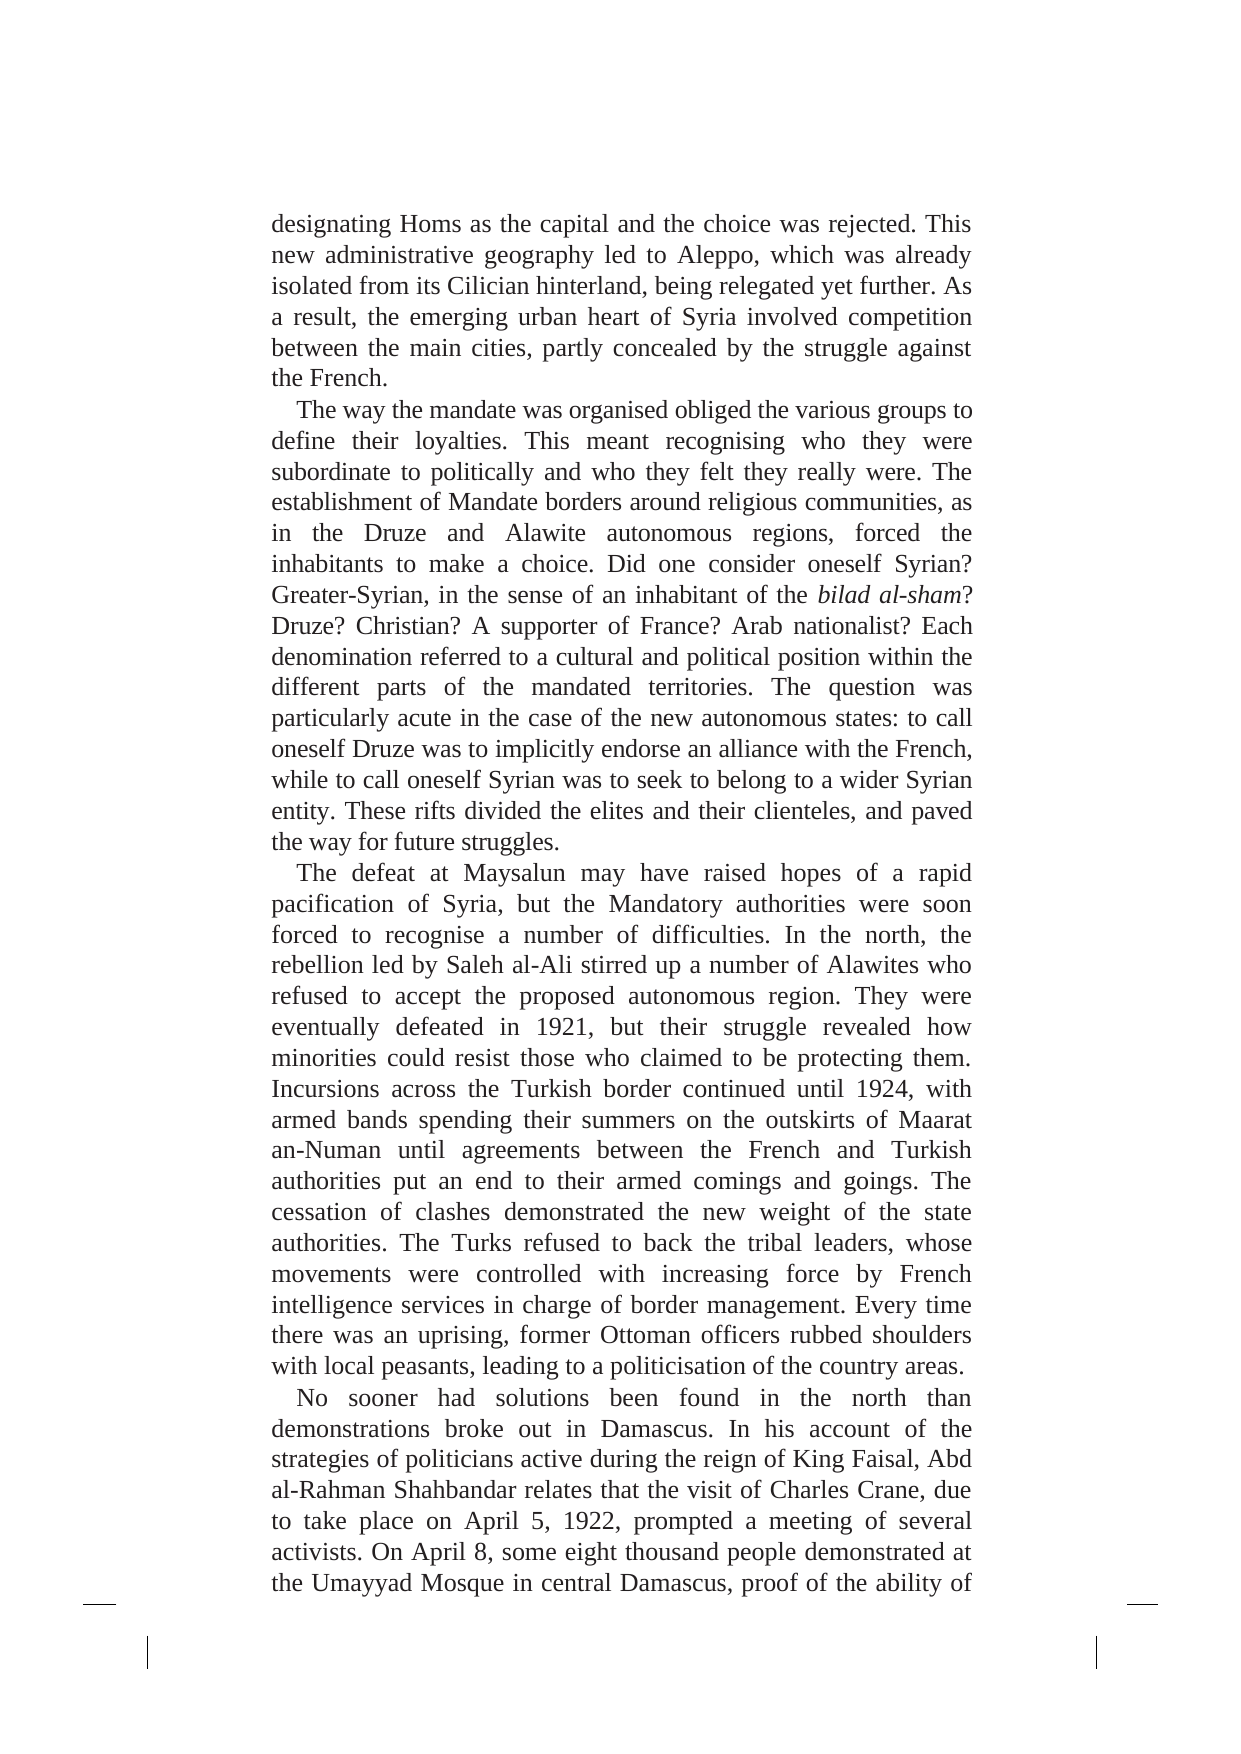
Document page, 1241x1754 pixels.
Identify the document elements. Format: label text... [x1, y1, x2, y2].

text The defeat at Maysalun may have raised hopes of a rapid pacification of Syria, but the Mandatory authorities were soon forced to recognise a number of difficulties. In the north, the rebellion led by Saleh al-Ali stirred up a number of Alawites who refused to accept the proposed autonomous region. They were eventually defeated in 1921, but their struggle revealed how minorities could resist those who claimed to be protecting them. Incursions across the Turkish border continued until 1924, with armed bands spending their summers on the outskirts of Maarat an-Numan until agreements between the French and Turkish authorities put an end to their armed comings and goings. The cessation of clashes demonstrated the new weight of the state authorities. The Turks refused to back the tribal leaders, whose movements were controlled with increasing force by French intelligence services in charge of border management. Every time there was an uprising, former Ottoman officers rubbed shoulders with local peasants, leading to a politicisation of the country areas. [271, 857, 973, 1380]
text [271, 1382, 973, 1597]
text The way the mandate was organised obliged the various groups to define their loyalties. This meant recognising who they were subordinate to politically and who they felt they really were. The establishment of Mandate borders around religious communities, as in the Druze and Alawite autonomous regions, forced the inhabitants to make a choice. Did one consider oneself Syrian? Greater-Syrian, in the sense of an inhabitant of the bilad al-sham? Druze? Christian? A supporter of France? Arab nationalist? Each denomination referred to a cultural and political position within the different parts of the mandated territories. The question was particularly acute in the case of the new autonomous states: to call oneself Druze was to implicitly endorse an alliance with the French, while to call oneself Syrian was to seek to belong to a wider Syrian entity. These rifts divided the elites and their clienteles, and paved the way for future struggles. [271, 394, 973, 856]
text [271, 208, 973, 392]
